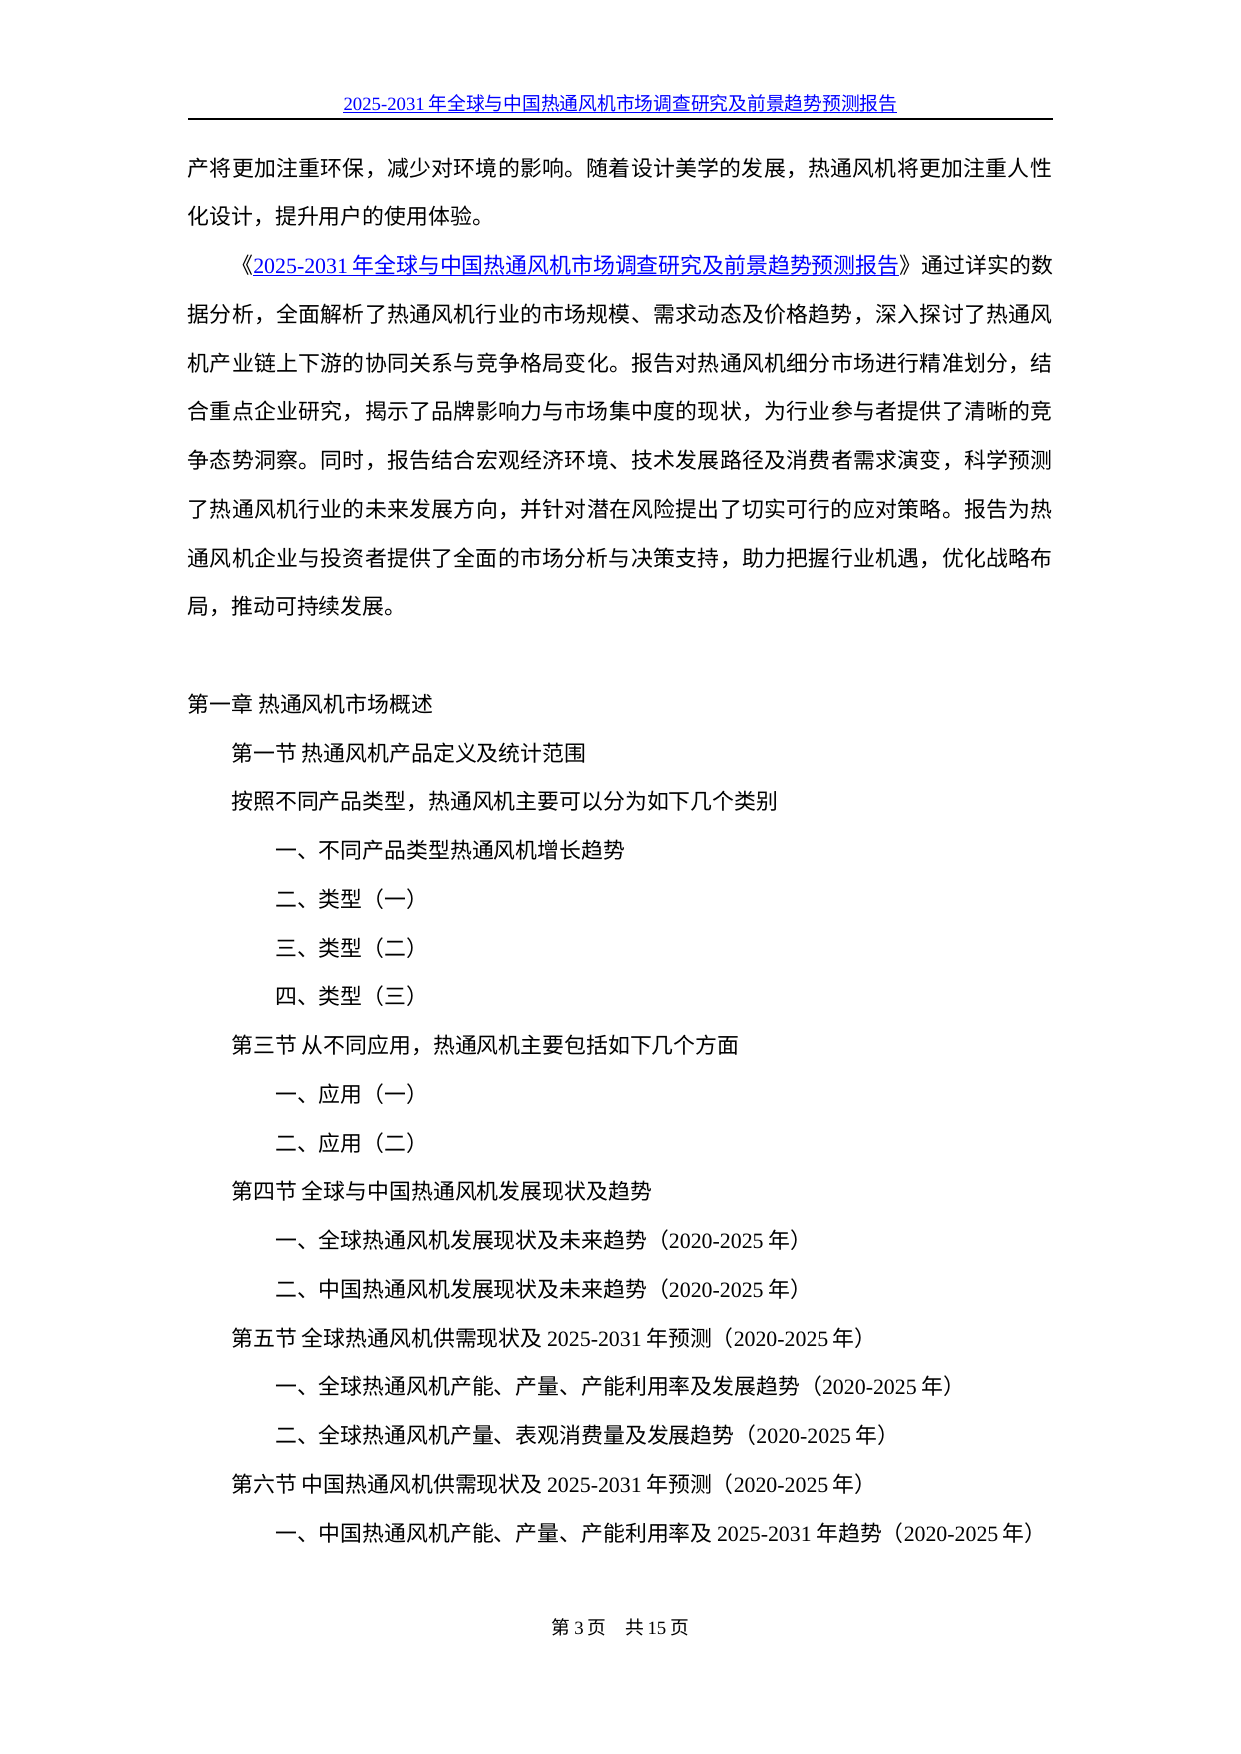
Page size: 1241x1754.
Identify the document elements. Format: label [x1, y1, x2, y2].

text [187, 150, 1053, 1548]
